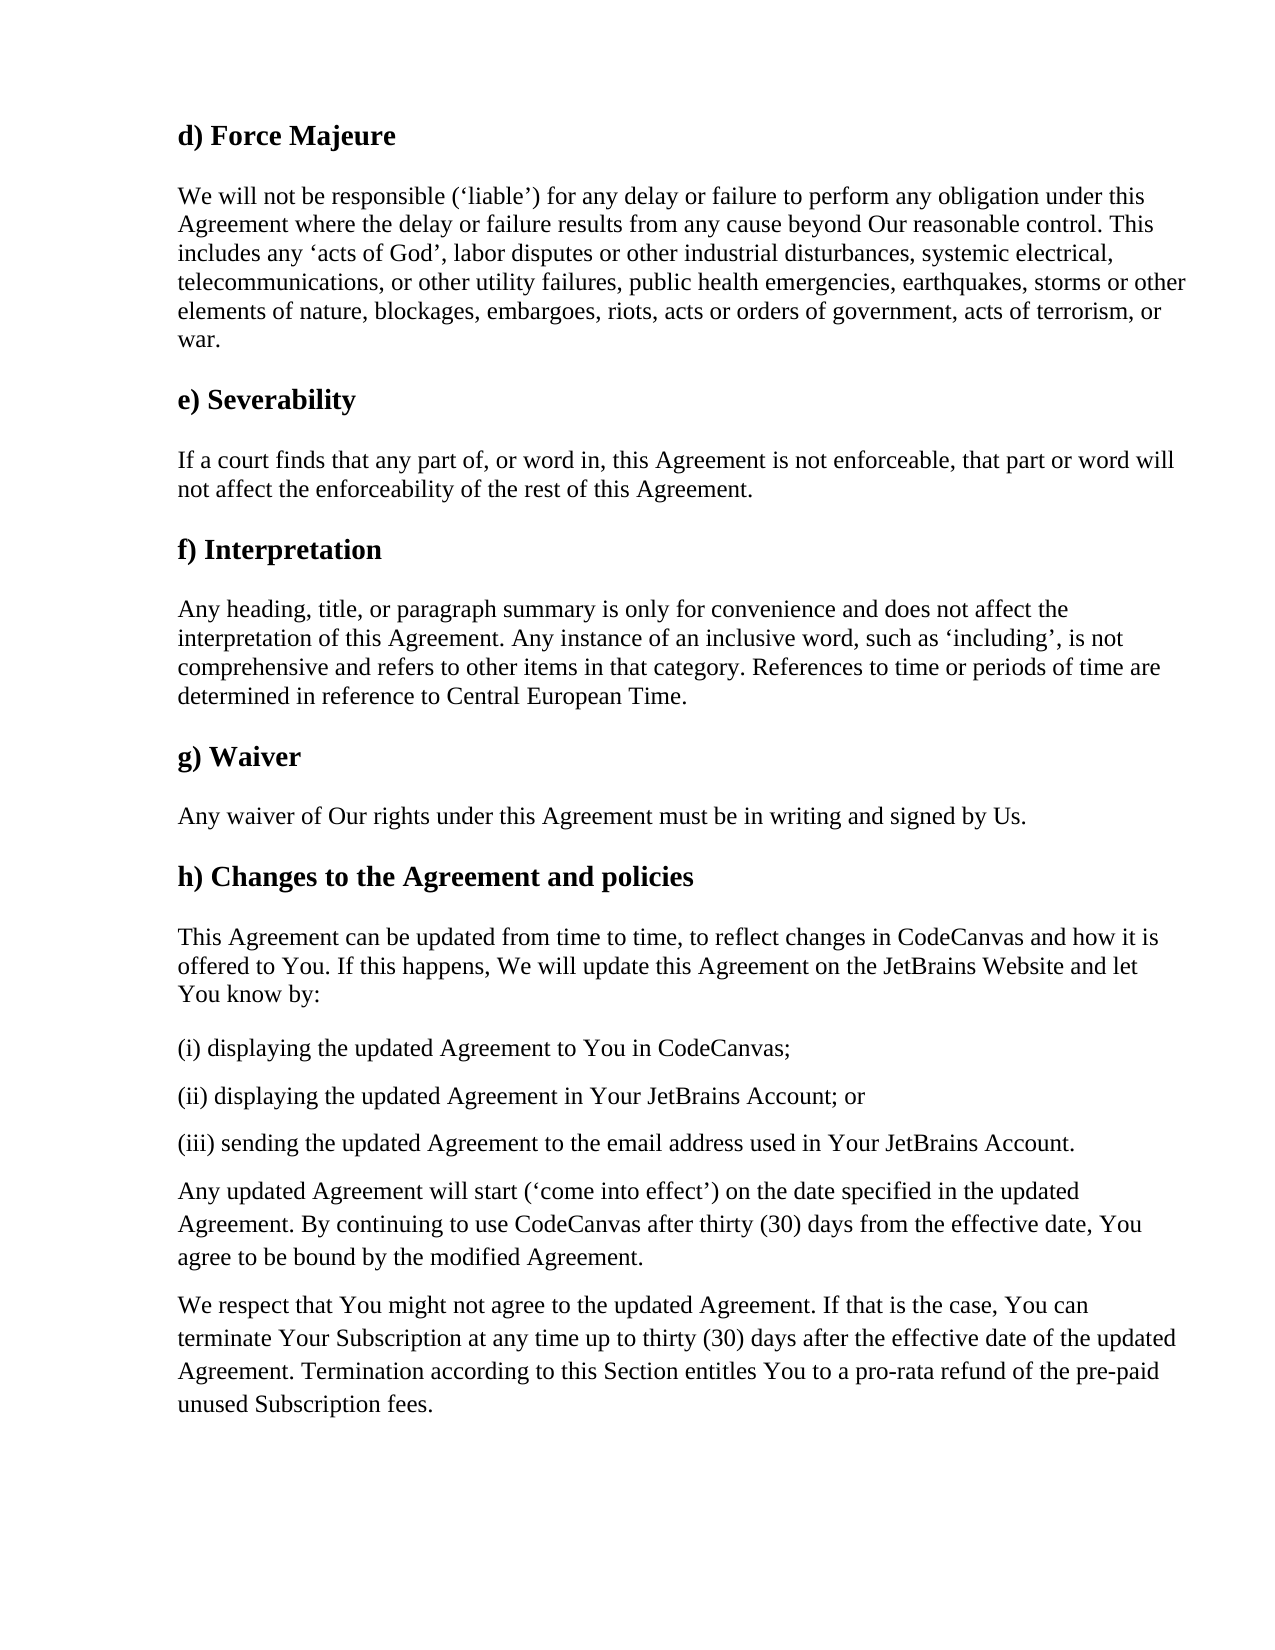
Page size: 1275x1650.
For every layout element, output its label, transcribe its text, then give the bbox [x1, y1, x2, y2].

subtitle f) Interpretation [177, 532, 1186, 565]
text (ii) displaying the updated Agreement in Your JetBrains Account; or [177, 1081, 1186, 1110]
subtitle e) Severability [177, 382, 1186, 416]
text (iii) sending the updated Agreement to the email address used in Your JetBrains Account. [177, 1128, 1186, 1157]
subtitle g) Waiver [177, 739, 1186, 772]
text (i) displaying the updated Agreement to You in CodeCanvas; [177, 1033, 1186, 1062]
text We respect that You might not agree to the updated Agreement. If that is the case, You can terminate Your Subscription at any time up to thirty (30) days after the effective date of the updated Agreement. Termination according to this Section entitles You to a pro-rata refund of the pre-paid unused Subscription fees. [177, 1290, 1186, 1418]
subtitle d) Force Majeure [177, 118, 1186, 152]
subtitle h) Changes to the Agreement and policies [177, 859, 1186, 893]
text Any updated Agreement will start (‘come into effect’) on the date specified in the updated Agreement. By continuing to use CodeCanvas after thirty (30) days from the effective date, You agree to be bound by the modified Agreement. [177, 1176, 1186, 1271]
